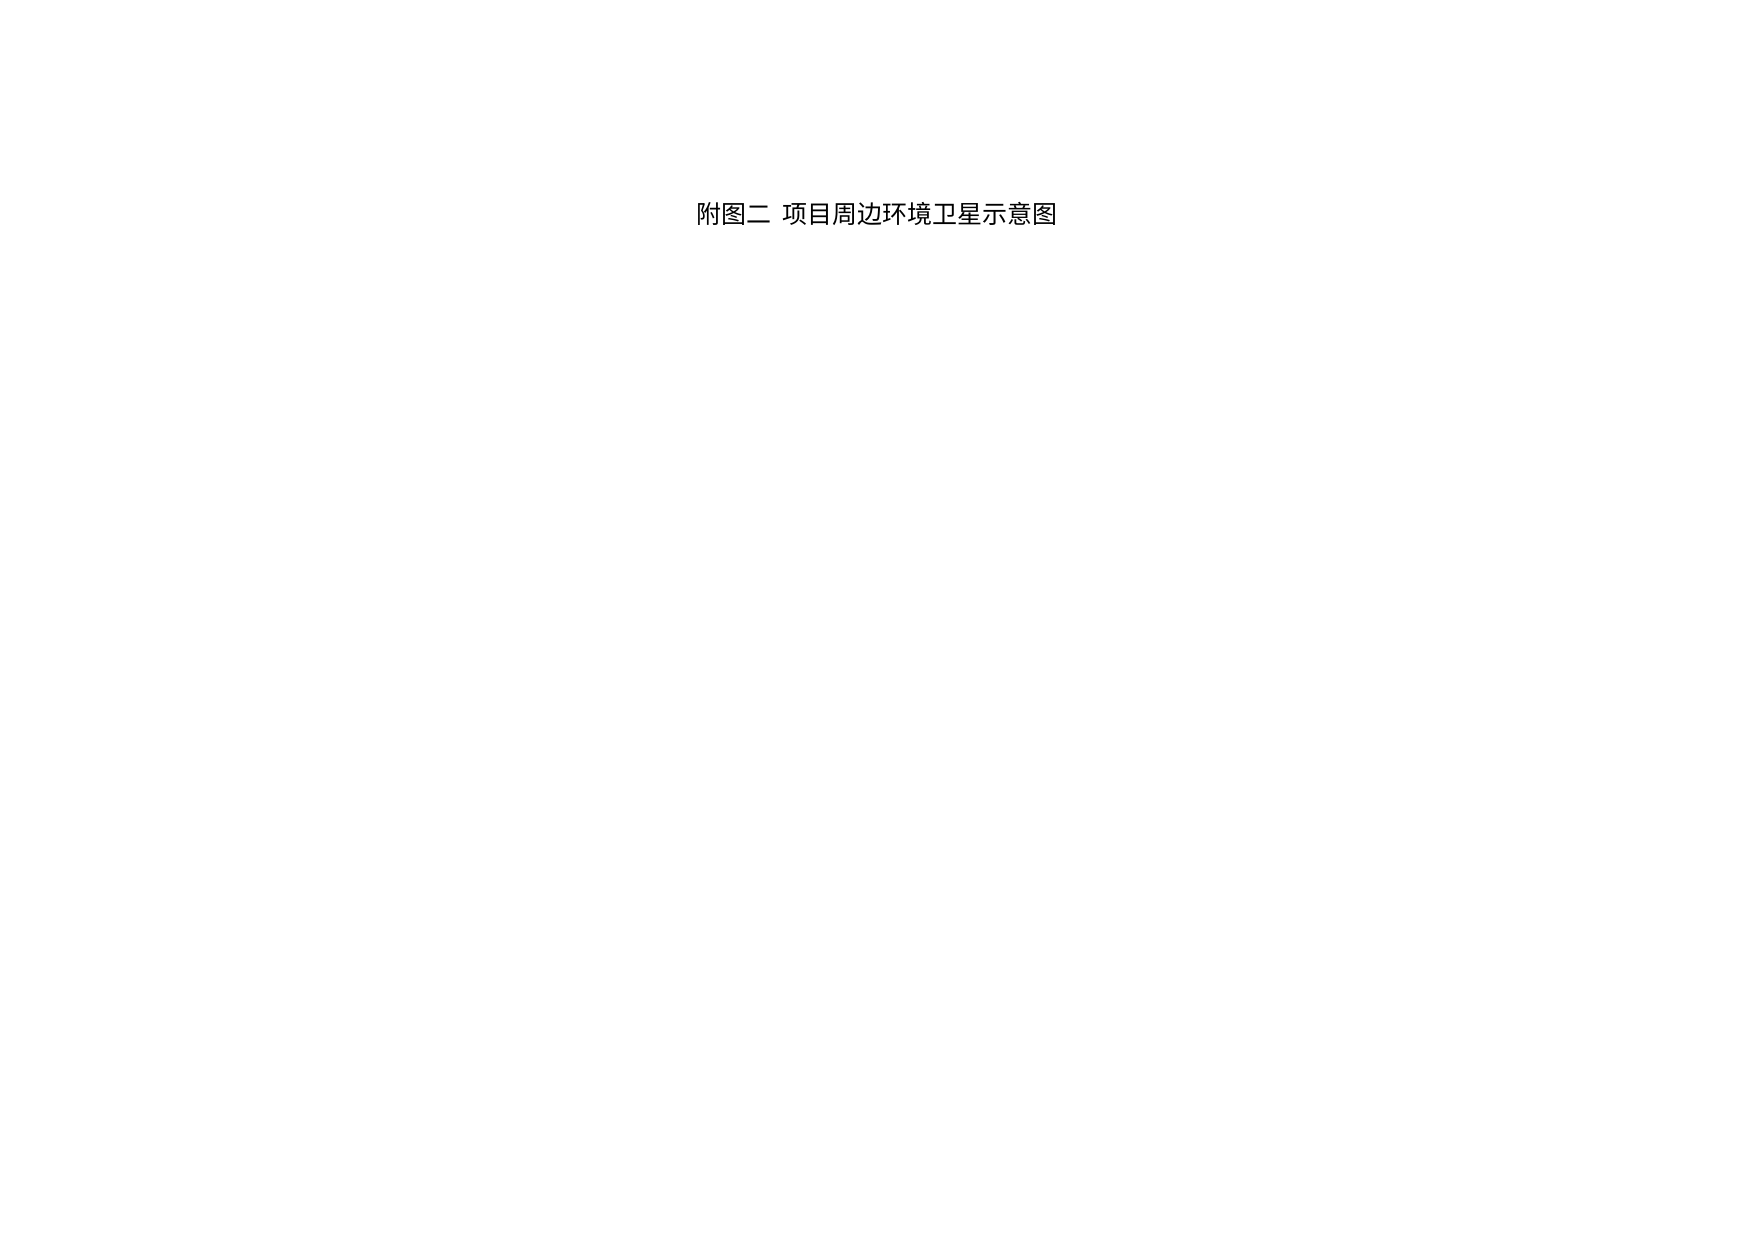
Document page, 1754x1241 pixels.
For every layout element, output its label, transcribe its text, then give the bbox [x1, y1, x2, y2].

text 附图二 项目周边环境卫星示意图 [150, 180, 1604, 245]
